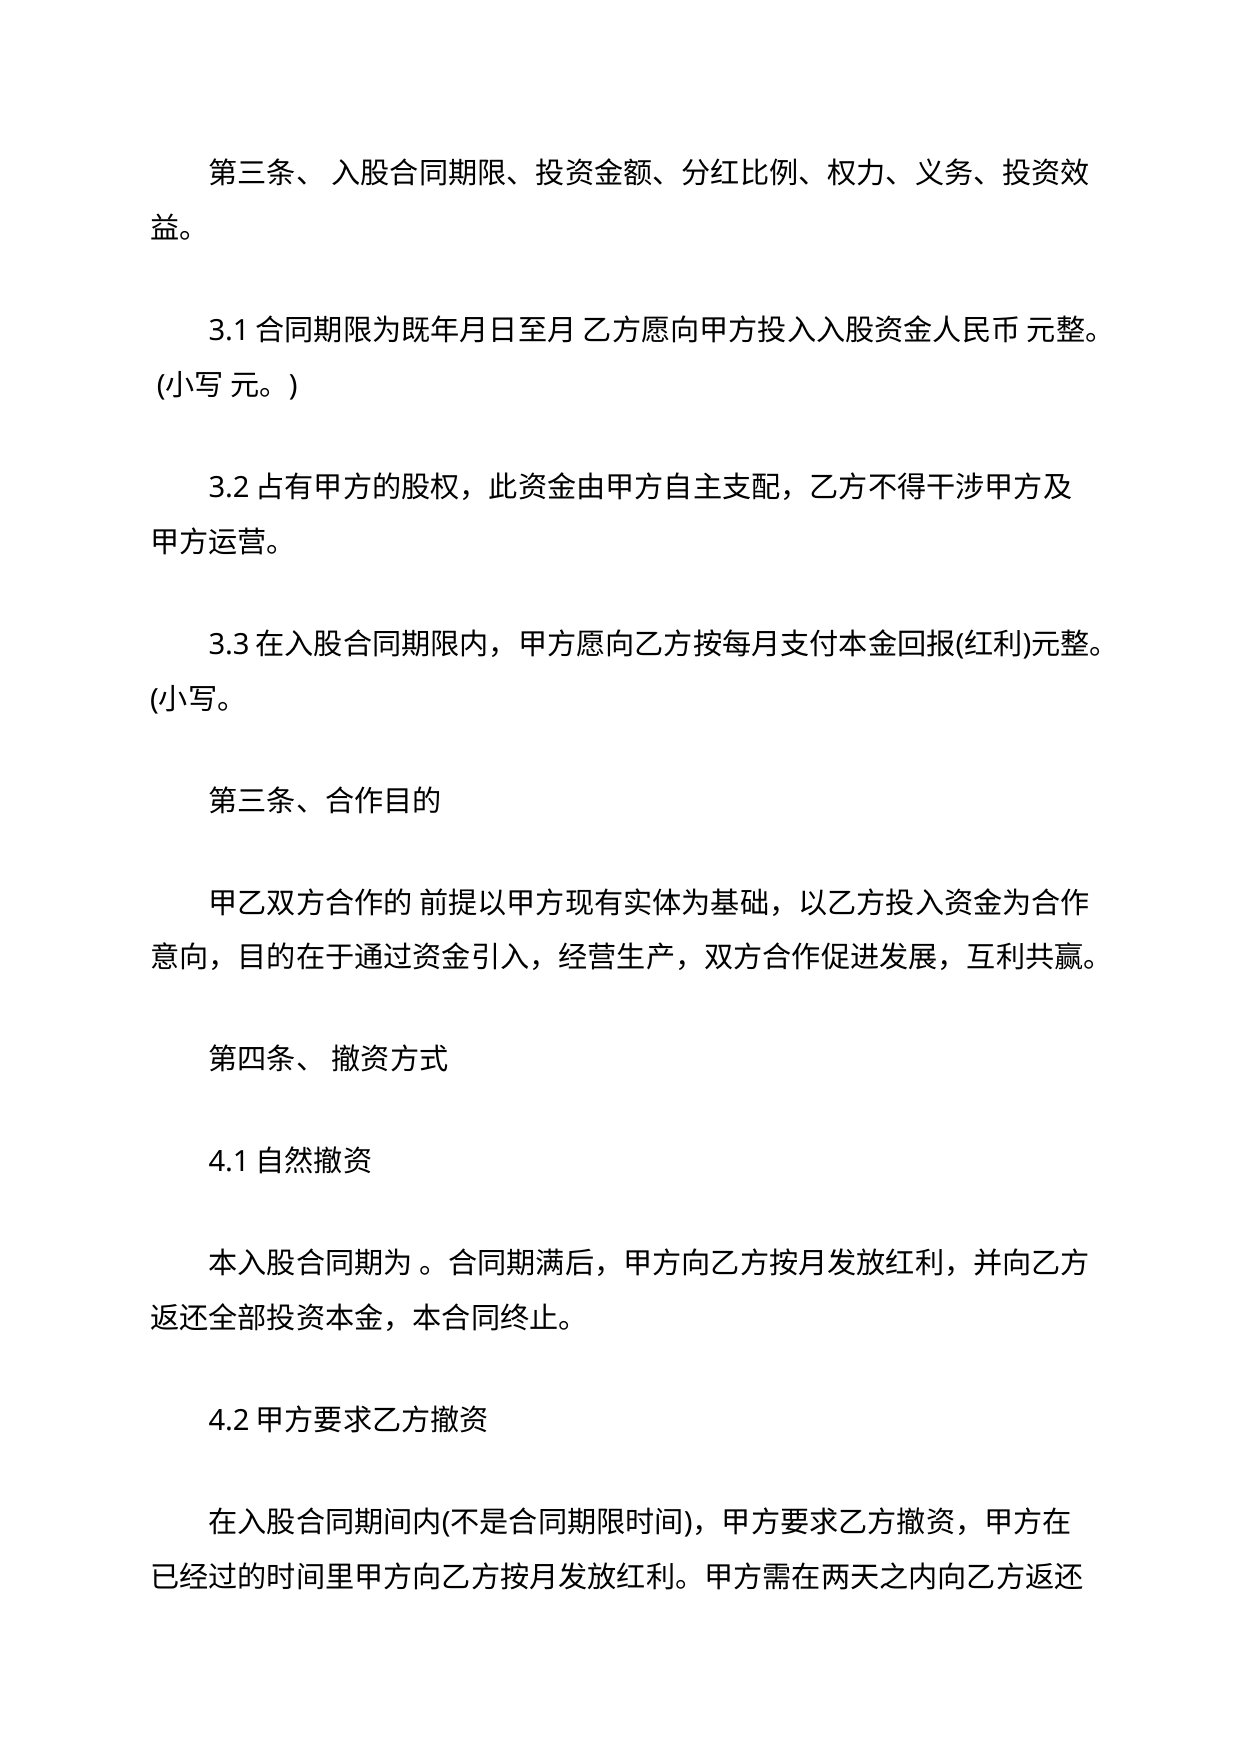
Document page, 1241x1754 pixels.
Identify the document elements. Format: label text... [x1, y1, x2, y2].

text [150, 1498, 1090, 1596]
text 第三条、合作目的 [150, 777, 1090, 820]
text 甲乙双方合作的 前提以甲方现有实体为基础，以乙方投入资金为合作意向，目的在于通过资金引入，经营生产，双方合作促进发展，互利共赢。 [150, 879, 1090, 976]
text 4.2甲方要求乙方撤资 [150, 1396, 1090, 1439]
text 3.2占有甲方的股权，此资金由甲方自主支配，乙方不得干涉甲方及甲方运营。 [150, 464, 1090, 561]
text 4.1自然撤资 [150, 1138, 1090, 1180]
text 第三条、 入股合同期限、投资金额、分红比例、权力、义务、投资效益。 [150, 150, 1090, 247]
text 第四条、 撤资方式 [150, 1036, 1090, 1078]
text 3.1合同期限为既年月日至月 乙方愿向甲方投入入股资金人民币 元整。 (小写 元。) [150, 307, 1090, 404]
text 本入股合同期为 。合同期满后，甲方向乙方按月发放红利，并向乙方返还全部投资本金，本合同终止。 [150, 1239, 1090, 1337]
text 3.3在入股合同期限内，甲方愿向乙方按每月支付本金回报(红利)元整。(小写。 [150, 620, 1090, 718]
